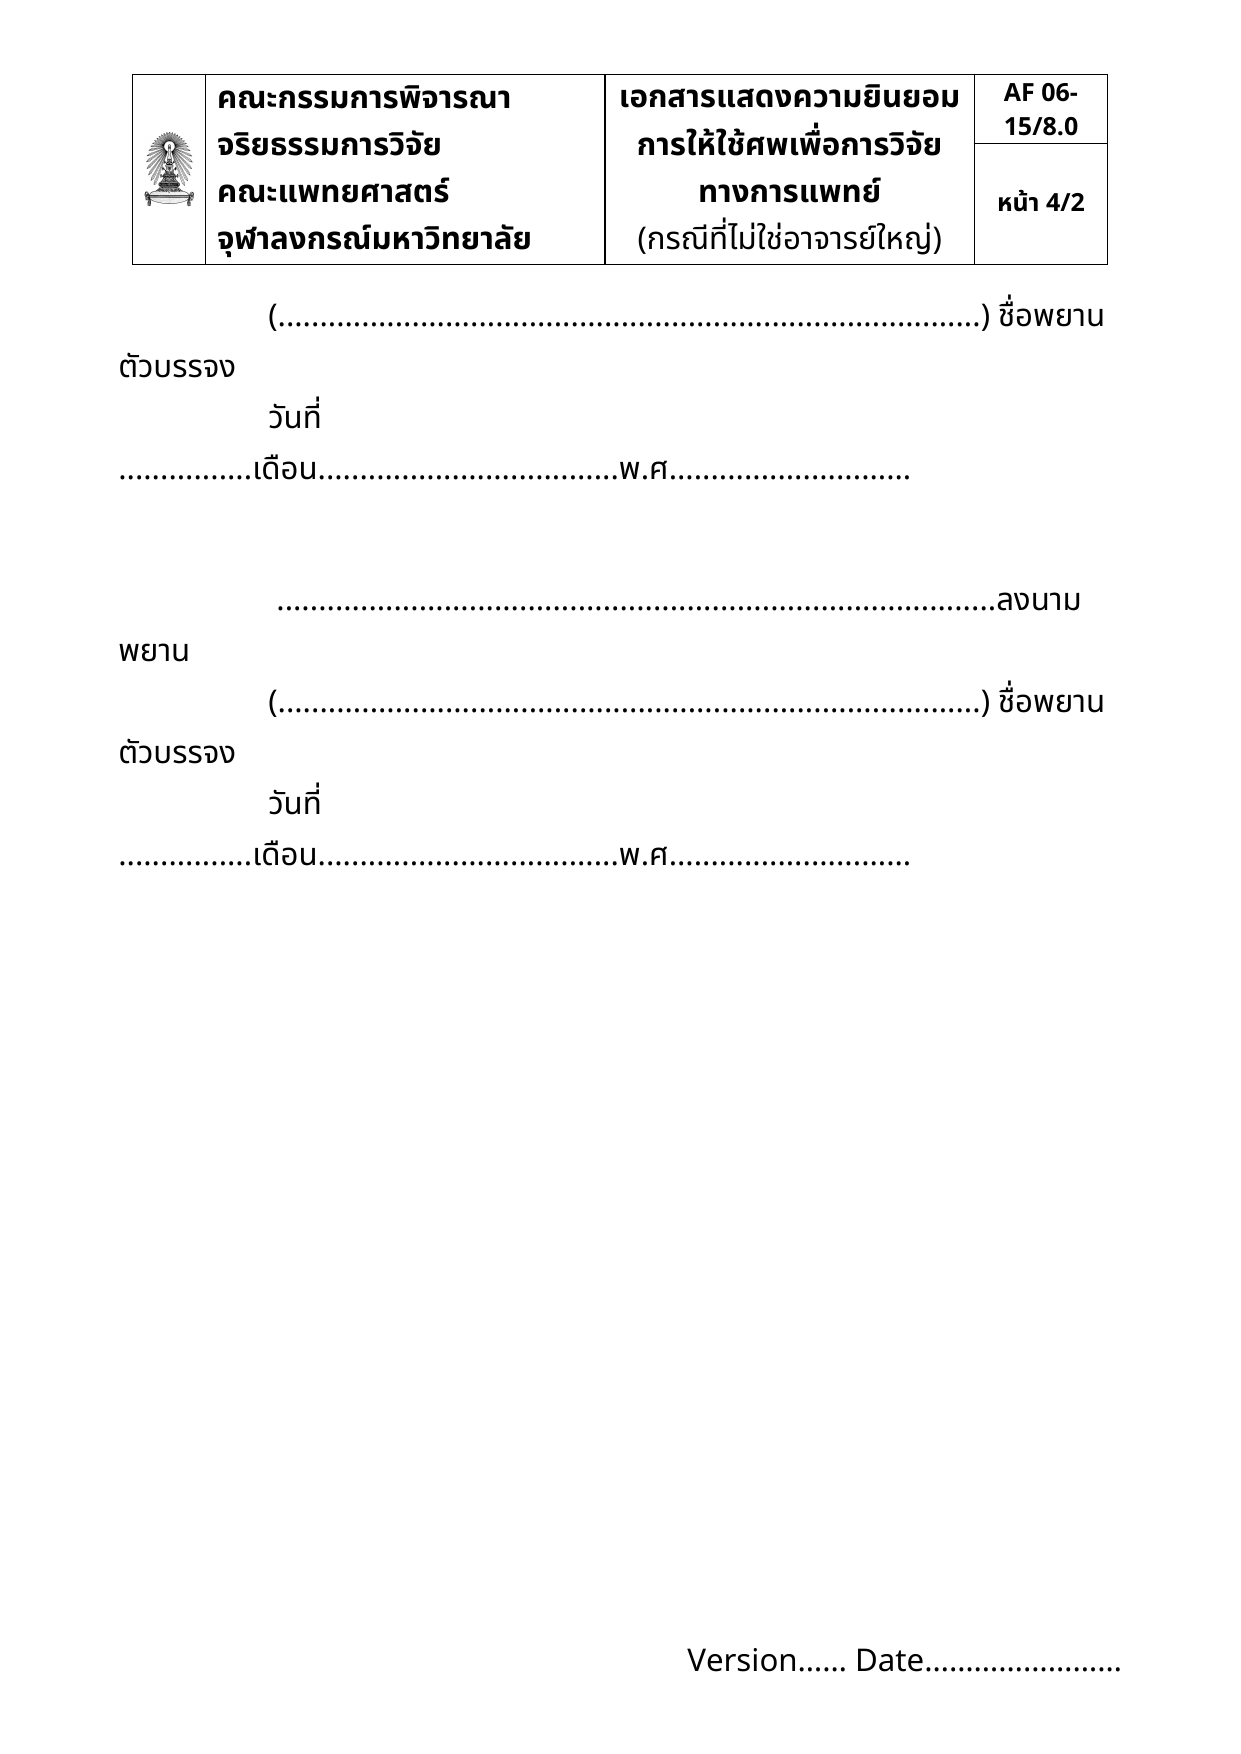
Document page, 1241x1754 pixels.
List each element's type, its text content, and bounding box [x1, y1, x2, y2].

text (....................................................................................) ชื่อพยาน ตัวบรรจง [118, 679, 1122, 777]
text วันที่ ................เดือน....................................พ.ศ............................. [118, 781, 1122, 879]
text ......................................................................................ลงนามพยาน [118, 577, 1122, 675]
text (....................................................................................) ชื่อพยาน ตัวบรรจง [118, 293, 1122, 391]
picture [144, 132, 195, 207]
text วันที่ ................เดือน....................................พ.ศ............................. [118, 395, 1122, 493]
